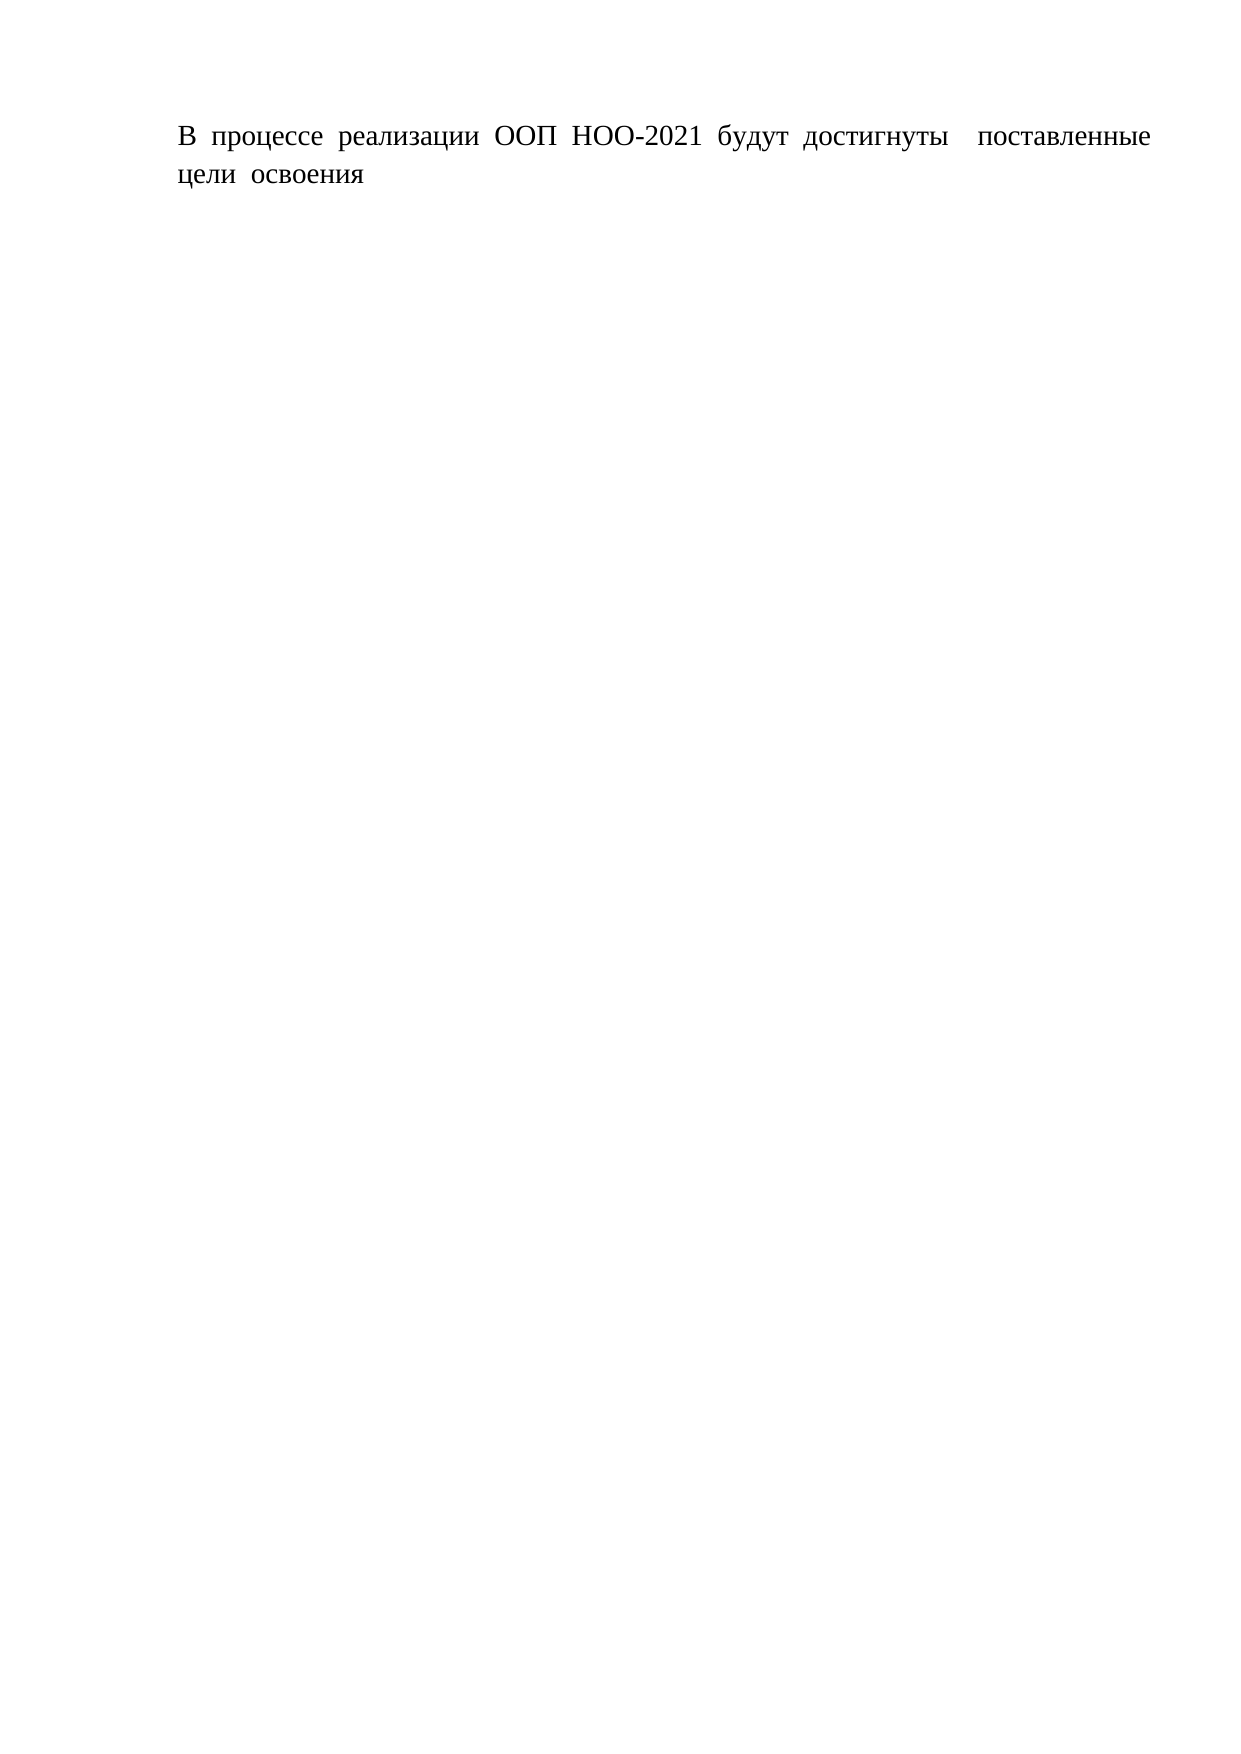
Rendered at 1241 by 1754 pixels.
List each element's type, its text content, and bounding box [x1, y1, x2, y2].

text В процессе реализации ООП НОО-2021 будут достигнуты поставленные цели освоения [177, 118, 1152, 190]
